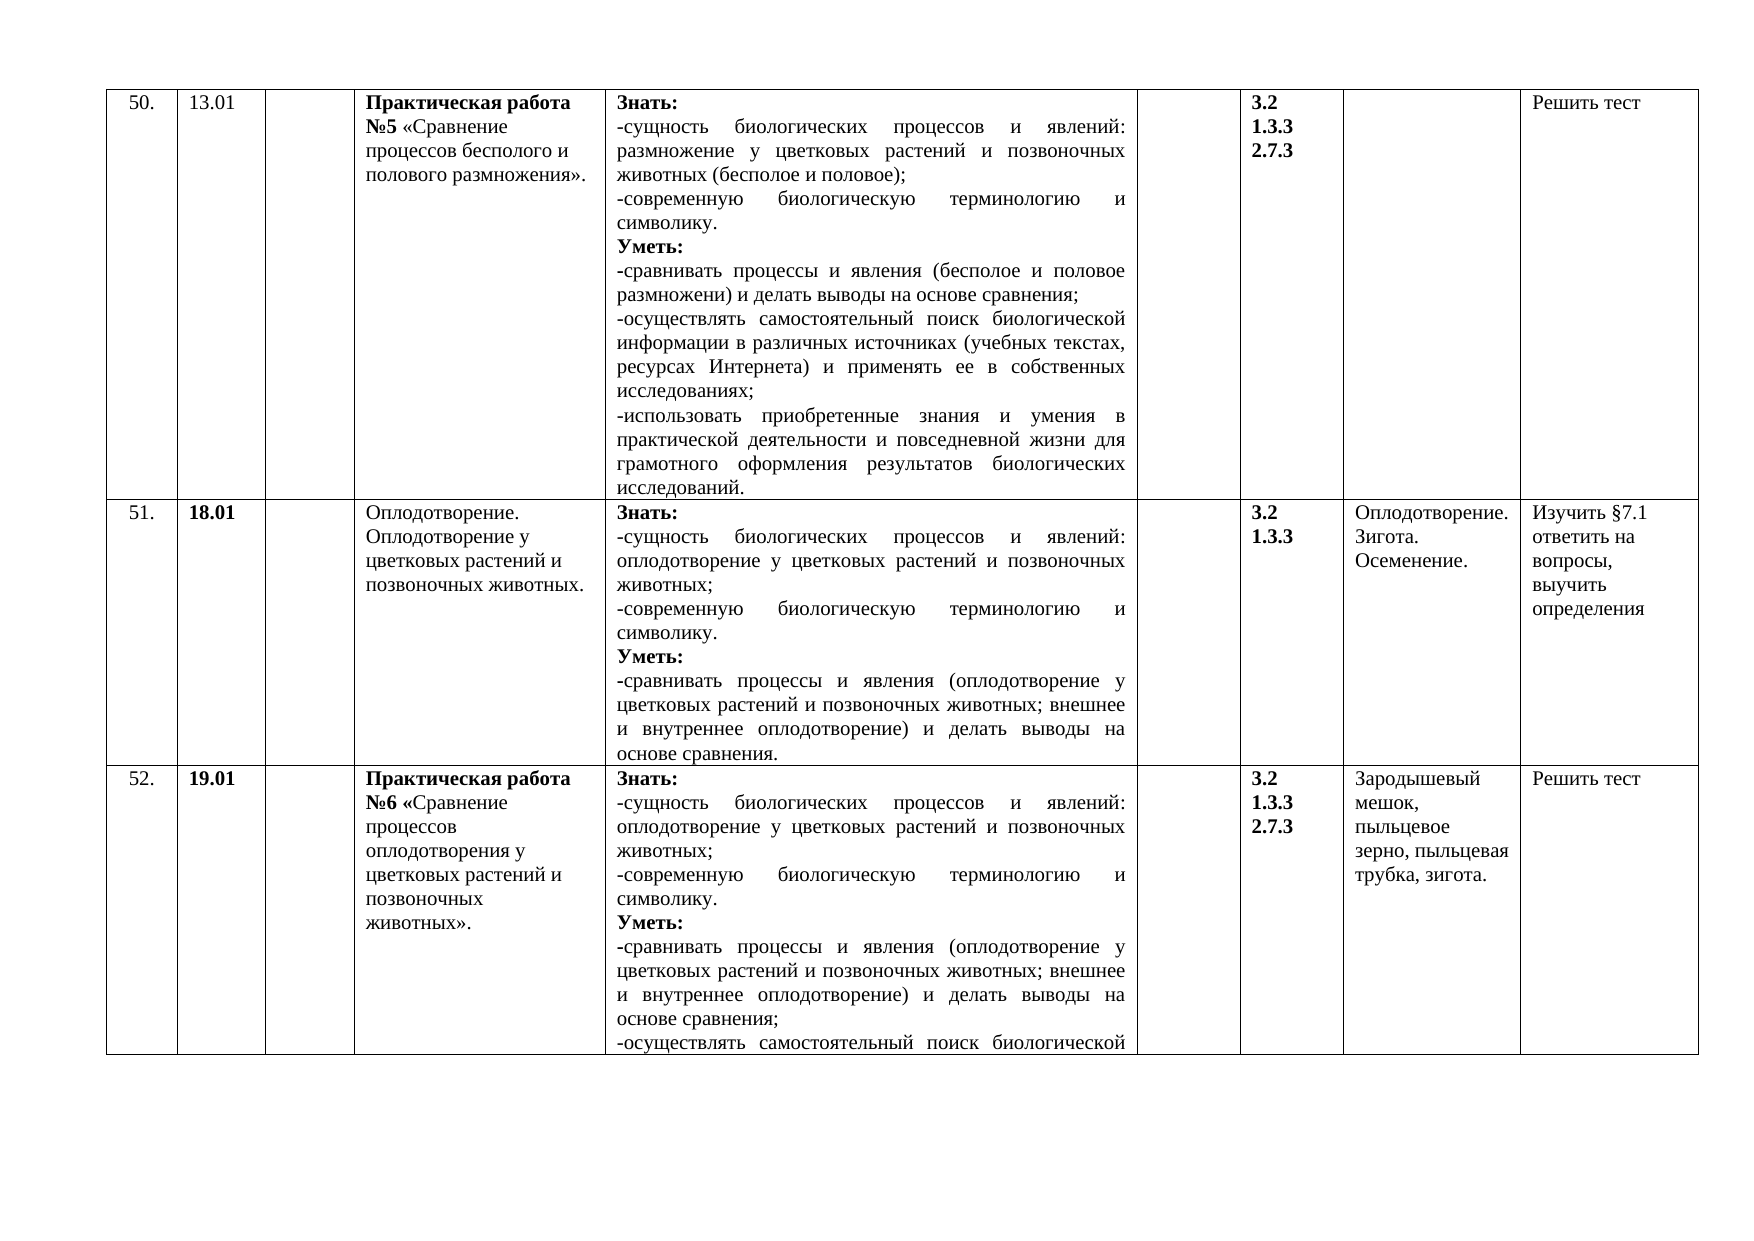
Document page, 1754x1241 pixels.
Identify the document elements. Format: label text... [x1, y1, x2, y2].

table_cell [1138, 500, 1240, 764]
table_cell Решить тест [1521, 90, 1698, 499]
table_cell Решить тест [1521, 766, 1698, 1054]
table_cell [107, 500, 177, 764]
table_cell Знать: -сущность биологических процессов и явлений: оплодотворение у цветковых растений и позвоночных животных; -современную биологическую терминологию и символику. Уметь: -сравнивать процессы и явления (оплодотворение у цветковых растений и позвоночных животных; внешнее и внутреннее оплодотворение) и делать выводы на основе сравнения. [606, 500, 1137, 764]
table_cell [606, 766, 1137, 1054]
table_cell [266, 90, 354, 499]
table_cell [1344, 90, 1520, 499]
table_cell [266, 766, 354, 1054]
table_cell 19.01 [178, 766, 265, 1054]
table_cell [107, 766, 177, 1054]
table_cell Знать: -сущность биологических процессов и явлений: размножение у цветковых растений и позвоночных животных (бесполое и половое); -современную биологическую терминологию и символику. Уметь: -сравнивать процессы и явления (бесполое и половое размножени) и делать выводы на основе сравнения; -осуществлять самостоятельный поиск биологической информации в различных источниках (учебных текстах, ресурсах Интернета) и применять ее в собственных исследованиях; -использовать приобретенные знания и умения в практической деятельности и повседневной жизни для грамотного оформления результатов биологических исследований. [606, 90, 1137, 499]
table_cell Оплодотворение. Оплодотворение у цветковых растений и позвоночных животных. [355, 500, 605, 764]
table_cell 3.2 1.3.3 2.7.3 [1241, 90, 1343, 499]
table_cell [1138, 766, 1240, 1054]
table_cell Оплодотворение. Зигота. Осеменение. [1344, 500, 1520, 764]
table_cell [355, 766, 605, 1054]
table_cell [266, 500, 354, 764]
table_cell 18.01 [178, 500, 265, 764]
table_cell Практическая работа №5 «Сравнение процессов бесполого и полового размножения». [355, 90, 605, 499]
table_cell [107, 90, 177, 499]
table_cell 3.2 1.3.3 2.7.3 [1241, 766, 1343, 1054]
table_cell [1138, 90, 1240, 499]
table_cell 3.2 1.3.3 [1241, 500, 1343, 764]
table_cell Изучить §7.1 ответить на вопросы, выучить определения [1521, 500, 1698, 764]
table_cell 13.01 [178, 90, 265, 499]
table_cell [1344, 766, 1520, 1054]
